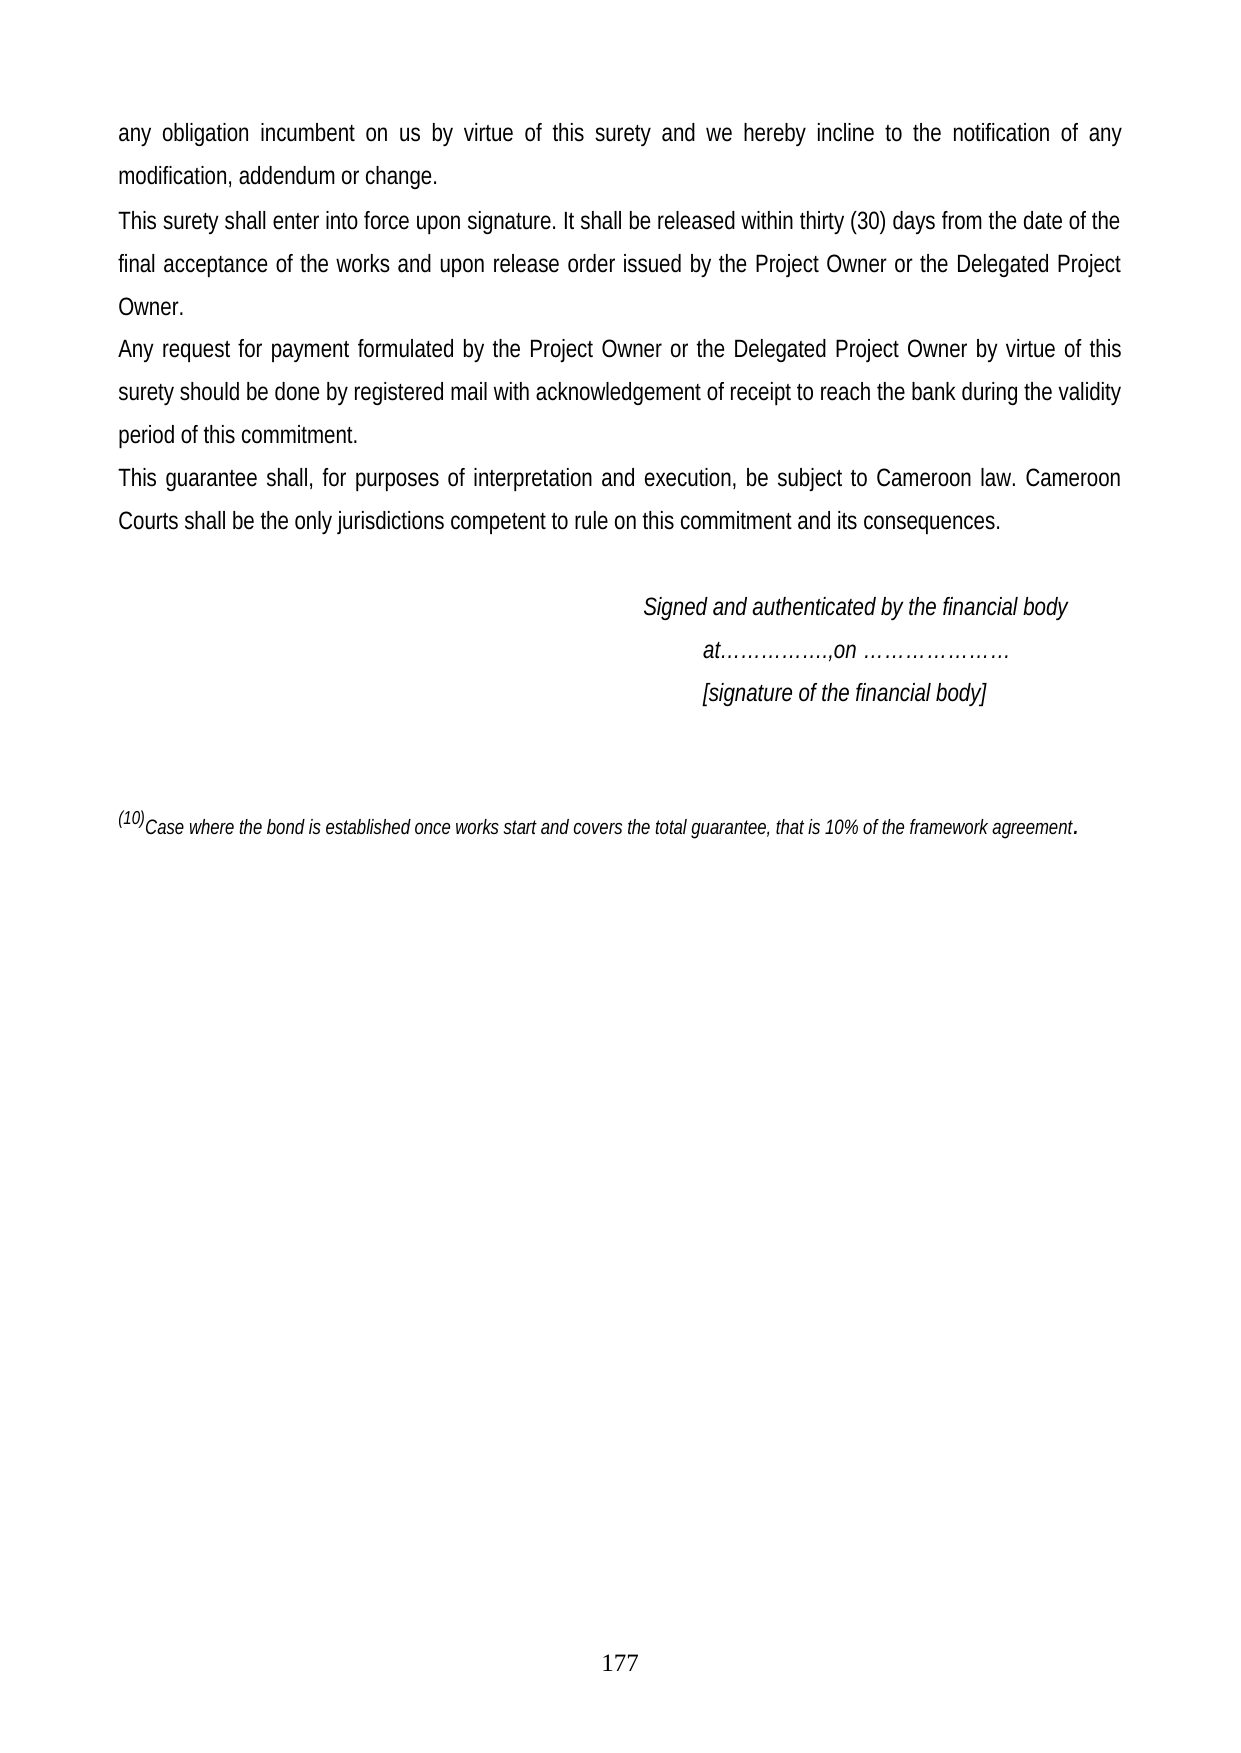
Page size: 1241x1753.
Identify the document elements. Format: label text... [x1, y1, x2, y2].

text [118, 118, 1124, 190]
text Any request for payment formulated by the Project Owner or the Delegated Project Owner by virtue of this surety should be done by registered mail with acknowledgement of receipt to reach the bank during the validity period of this commitment. [118, 334, 1124, 449]
text at…………….,on ………………… [703, 635, 1124, 663]
text This surety shall enter into force upon signature. It shall be released within thirty (30) days from the date of the final acceptance of the works and upon release order issued by the Project Owner or the Delegated Project Owner. [118, 206, 1124, 320]
text Signed and authenticated by the financial body [643, 592, 1124, 621]
text (10)Case where the bond is established once works start and covers the total guarantee, that is 10% of the framework agreement. [118, 807, 1124, 839]
text This guarantee shall, for purposes of interpretation and execution, be subject to Cameroon law. Cameroon Courts shall be the only jurisdictions competent to rule on this commitment and its consequences. [118, 463, 1124, 535]
text [signature of the financial body] [703, 678, 1124, 706]
